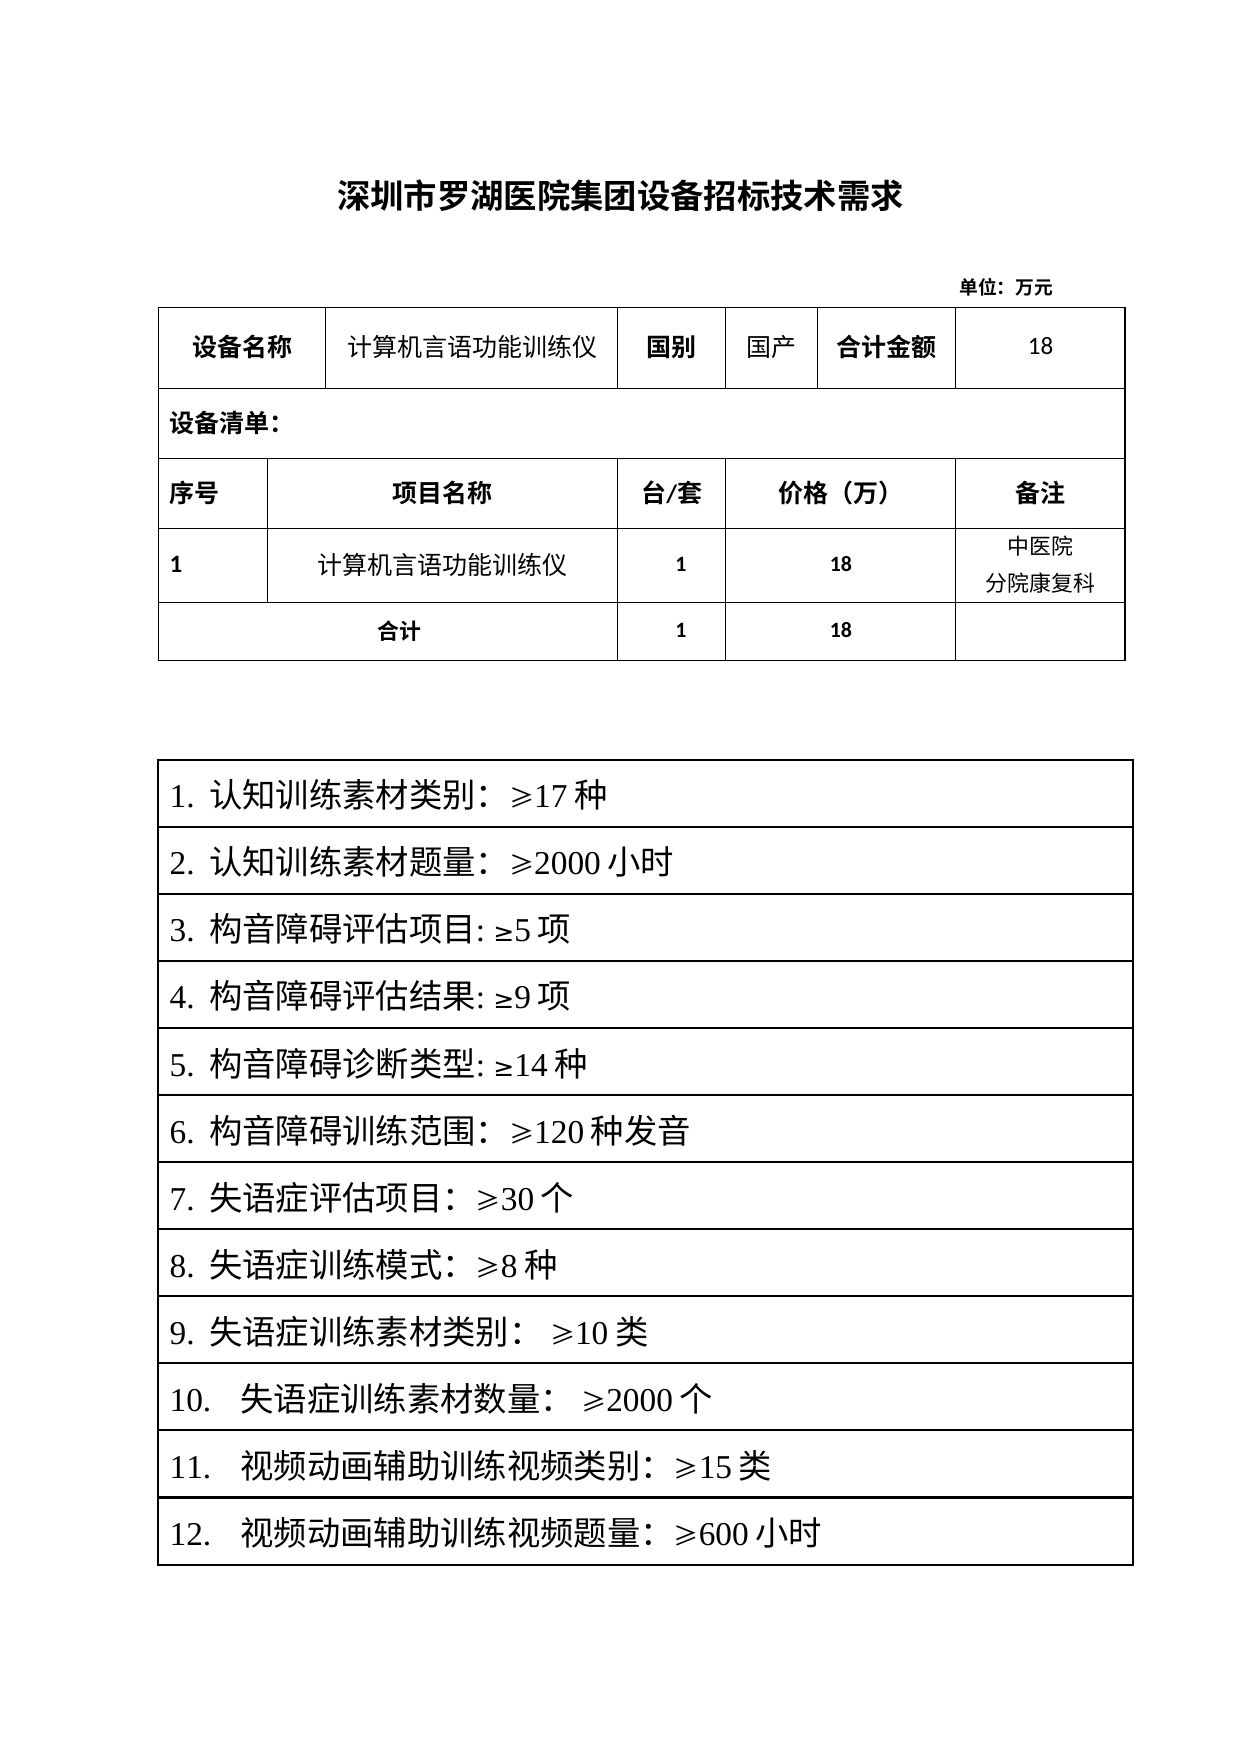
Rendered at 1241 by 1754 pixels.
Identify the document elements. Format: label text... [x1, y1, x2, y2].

table_cell 12. 视频动画辅助训练视频题量：≥600小时 [159, 1499, 1132, 1563]
table_cell 5. 构音障碍诊断类型: ≥14种 [159, 1029, 1132, 1094]
table_cell 1 [618, 529, 725, 602]
table_cell 计算机言语功能训练仪 [268, 529, 617, 602]
table_header 设备名称 [159, 308, 325, 388]
table_cell 18 [726, 529, 955, 602]
table_cell 10. 失语症训练素材数量： ≥2000个 [159, 1364, 1132, 1429]
table_cell 中医院 分院康复科 [956, 529, 1124, 602]
table_cell 合计 [159, 603, 617, 660]
table_cell 价格（万） [726, 459, 955, 527]
table_header 国别 [618, 308, 725, 388]
table_header 18 [956, 308, 1124, 388]
table_cell 3. 构音障碍评估项目: ≥5项 [159, 895, 1132, 960]
table_cell 备注 [956, 459, 1124, 527]
table_cell 1 [159, 529, 267, 602]
table_cell [956, 603, 1124, 660]
table_cell 6. 构音障碍训练范围：≥120种发音 [159, 1096, 1132, 1161]
text 单位：万元 [187, 270, 1053, 303]
text 深圳市罗湖医院集团设备招标技术需求 [187, 162, 1053, 227]
table_cell 2. 认知训练素材题量：≥2000小时 [159, 828, 1132, 893]
table_cell 序号 [159, 459, 267, 527]
table_cell 设备清单： [159, 389, 1124, 458]
table_header 合计金额 [818, 308, 955, 388]
table_cell 11. 视频动画辅助训练视频类别：≥15类 [159, 1431, 1132, 1496]
table_cell 1 [618, 603, 725, 660]
table_cell 4. 构音障碍评估结果: ≥9项 [159, 962, 1132, 1027]
table_cell 8. 失语症训练模式：≥8种 [159, 1230, 1132, 1295]
table_cell 9. 失语症训练素材类别： ≥10类 [159, 1297, 1132, 1362]
table_header 计算机言语功能训练仪 [326, 308, 617, 388]
table_header 国产 [726, 308, 817, 388]
table_cell 7. 失语症评估项目：≥30个 [159, 1163, 1132, 1228]
table_cell 项目名称 [268, 459, 617, 527]
table_header 1. 认知训练素材类别：≥17种 [159, 761, 1132, 826]
table_cell 台/套 [618, 459, 725, 527]
table_cell 18 [726, 603, 955, 660]
